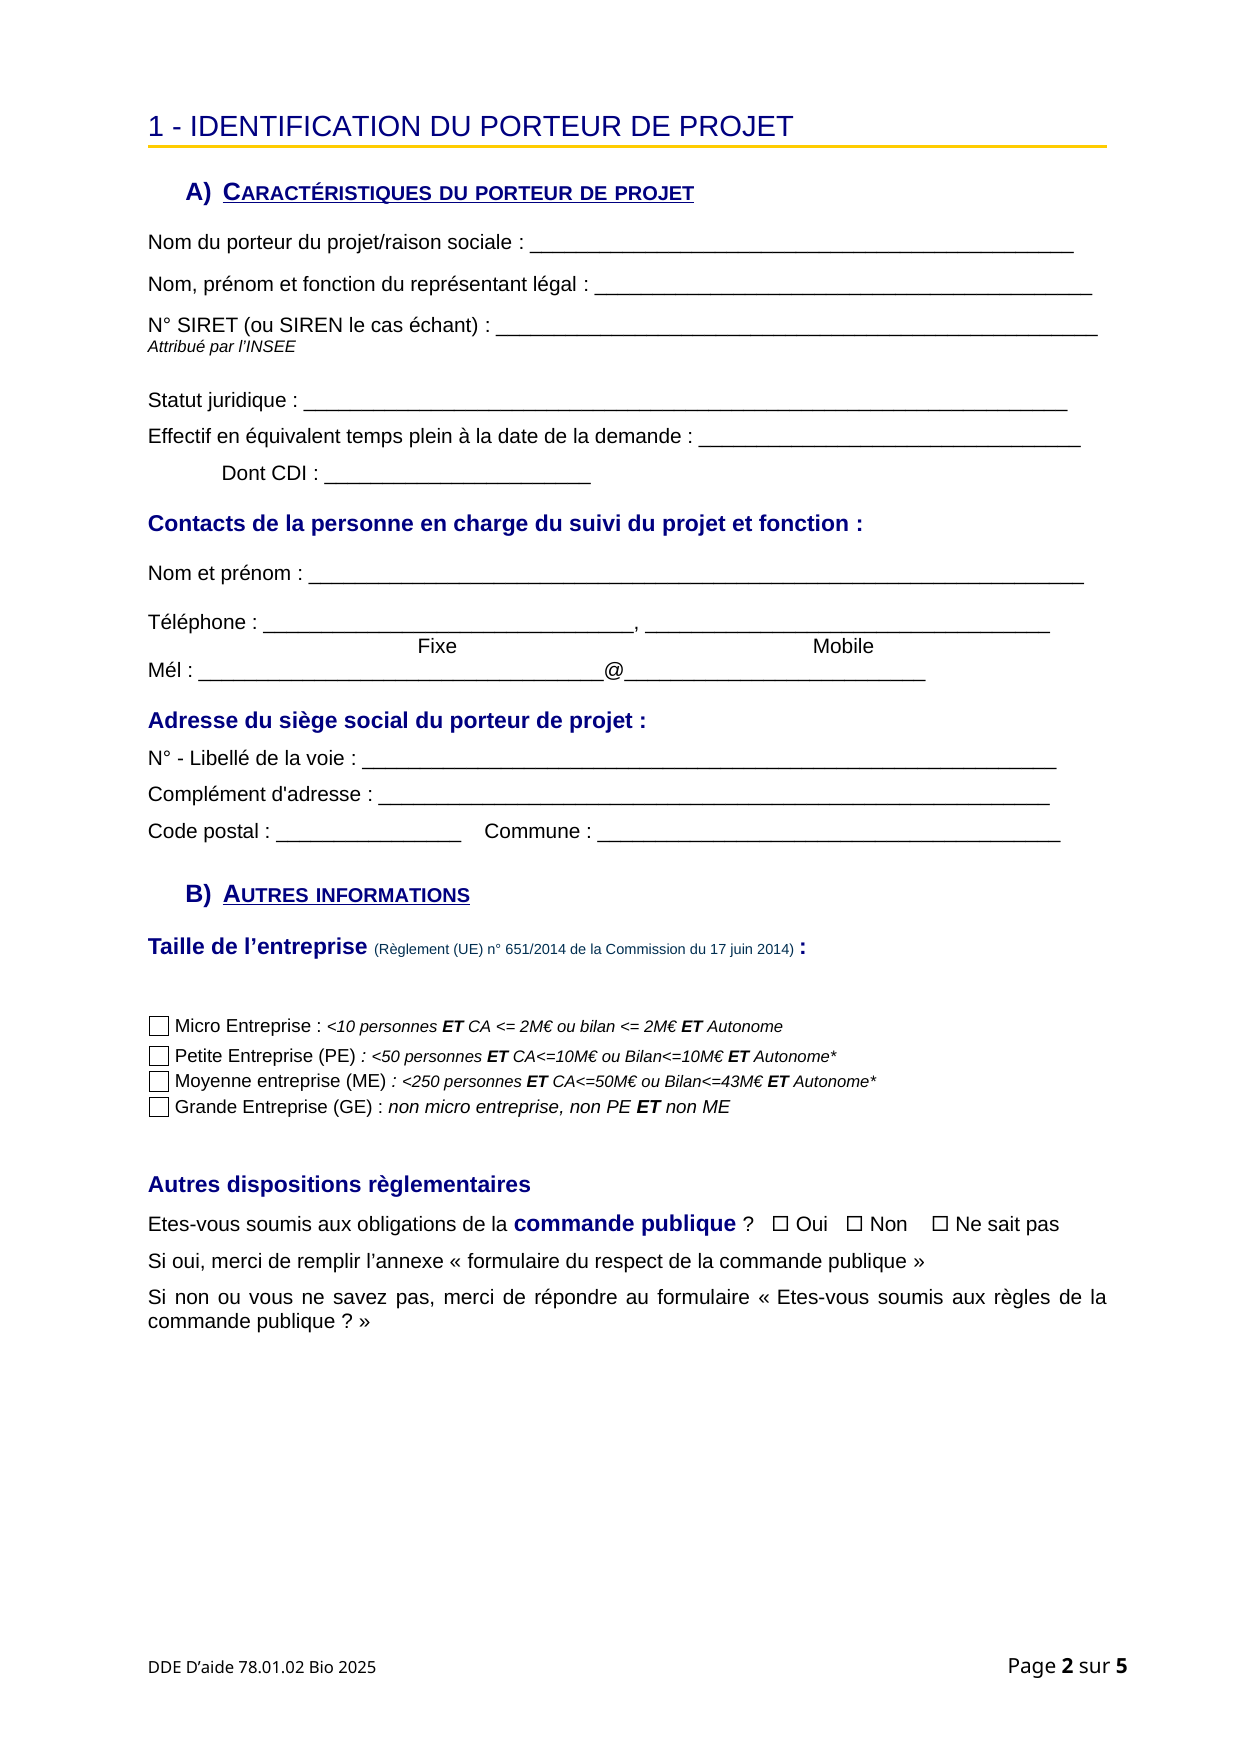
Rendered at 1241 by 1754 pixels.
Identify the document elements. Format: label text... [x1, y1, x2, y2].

list Caractéristiques du porteur de projet [185, 177, 1107, 206]
text Si non ou vous ne savez pas, merci de répondre au formulaire « Etes-vous soumis aux règles de la commande publique ? » [148, 1285, 1107, 1333]
text Nom du porteur du projet/raison sociale : _______________________________________________ [148, 230, 1085, 254]
text Attribué par l’INSEE [148, 337, 1085, 356]
text Moyenne entreprise (ME) : <250 personnes ET CA<=50M€ ou Bilan<=43M€ ET Autonome* [148, 1070, 1107, 1092]
text Téléphone : ________________________________, ___________________________________ [148, 610, 1086, 634]
text Dont CDI : _______________________ [148, 461, 1085, 485]
text Nom et prénom : ___________________________________________________________________ [148, 561, 1086, 585]
list Autres informations [185, 879, 1107, 908]
text Petite Entreprise (PE) : <50 personnes ET CA<=10M€ ou Bilan<=10M€ ET Autonome* [148, 1044, 1107, 1066]
text 1 - IDENTIFICATION DU PORTEUR DE PROJET [148, 109, 1107, 145]
text Nom, prénom et fonction du représentant légal : ___________________________________________ [148, 271, 1101, 295]
text Si oui, merci de remplir l’annexe « formulaire du respect de la commande publique » [148, 1248, 1107, 1272]
text Micro Entreprise : <10 personnes ET CA <= 2M€ ou bilan <= 2M€ ET Autonome [148, 1015, 1107, 1036]
text N° SIRET (ou SIREN le cas échant) : ____________________________________________________ [148, 313, 1101, 337]
text Grande Entreprise (GE) : non micro entreprise, non PE ET non ME [148, 1096, 1107, 1118]
text Etes-vous soumis aux obligations de la commande publique ? Oui Non Ne sait pas [148, 1209, 1107, 1236]
text Autres dispositions règlementaires [148, 1171, 1085, 1197]
text Contacts de la personne en charge du suivi du projet et fonction : [148, 510, 1085, 536]
text Code postal : ________________ Commune : ________________________________________ [148, 819, 1085, 843]
text Effectif en équivalent temps plein à la date de la demande : _________________________________ [148, 424, 1085, 448]
text Taille de l’entreprise (Règlement (UE) n° 651/2014 de la Commission du 17 juin 2014) : [148, 933, 1085, 959]
text Statut juridique : __________________________________________________________________ [148, 388, 1085, 412]
text N° - Libellé de la voie : ____________________________________________________________ [148, 746, 1085, 770]
text Adresse du siège social du porteur de projet : [148, 707, 1085, 733]
text Mél : ___________________________________@__________________________ [148, 658, 1086, 682]
text Complément d'adresse : __________________________________________________________ [148, 782, 1085, 806]
text Fixe Mobile [148, 634, 1086, 658]
